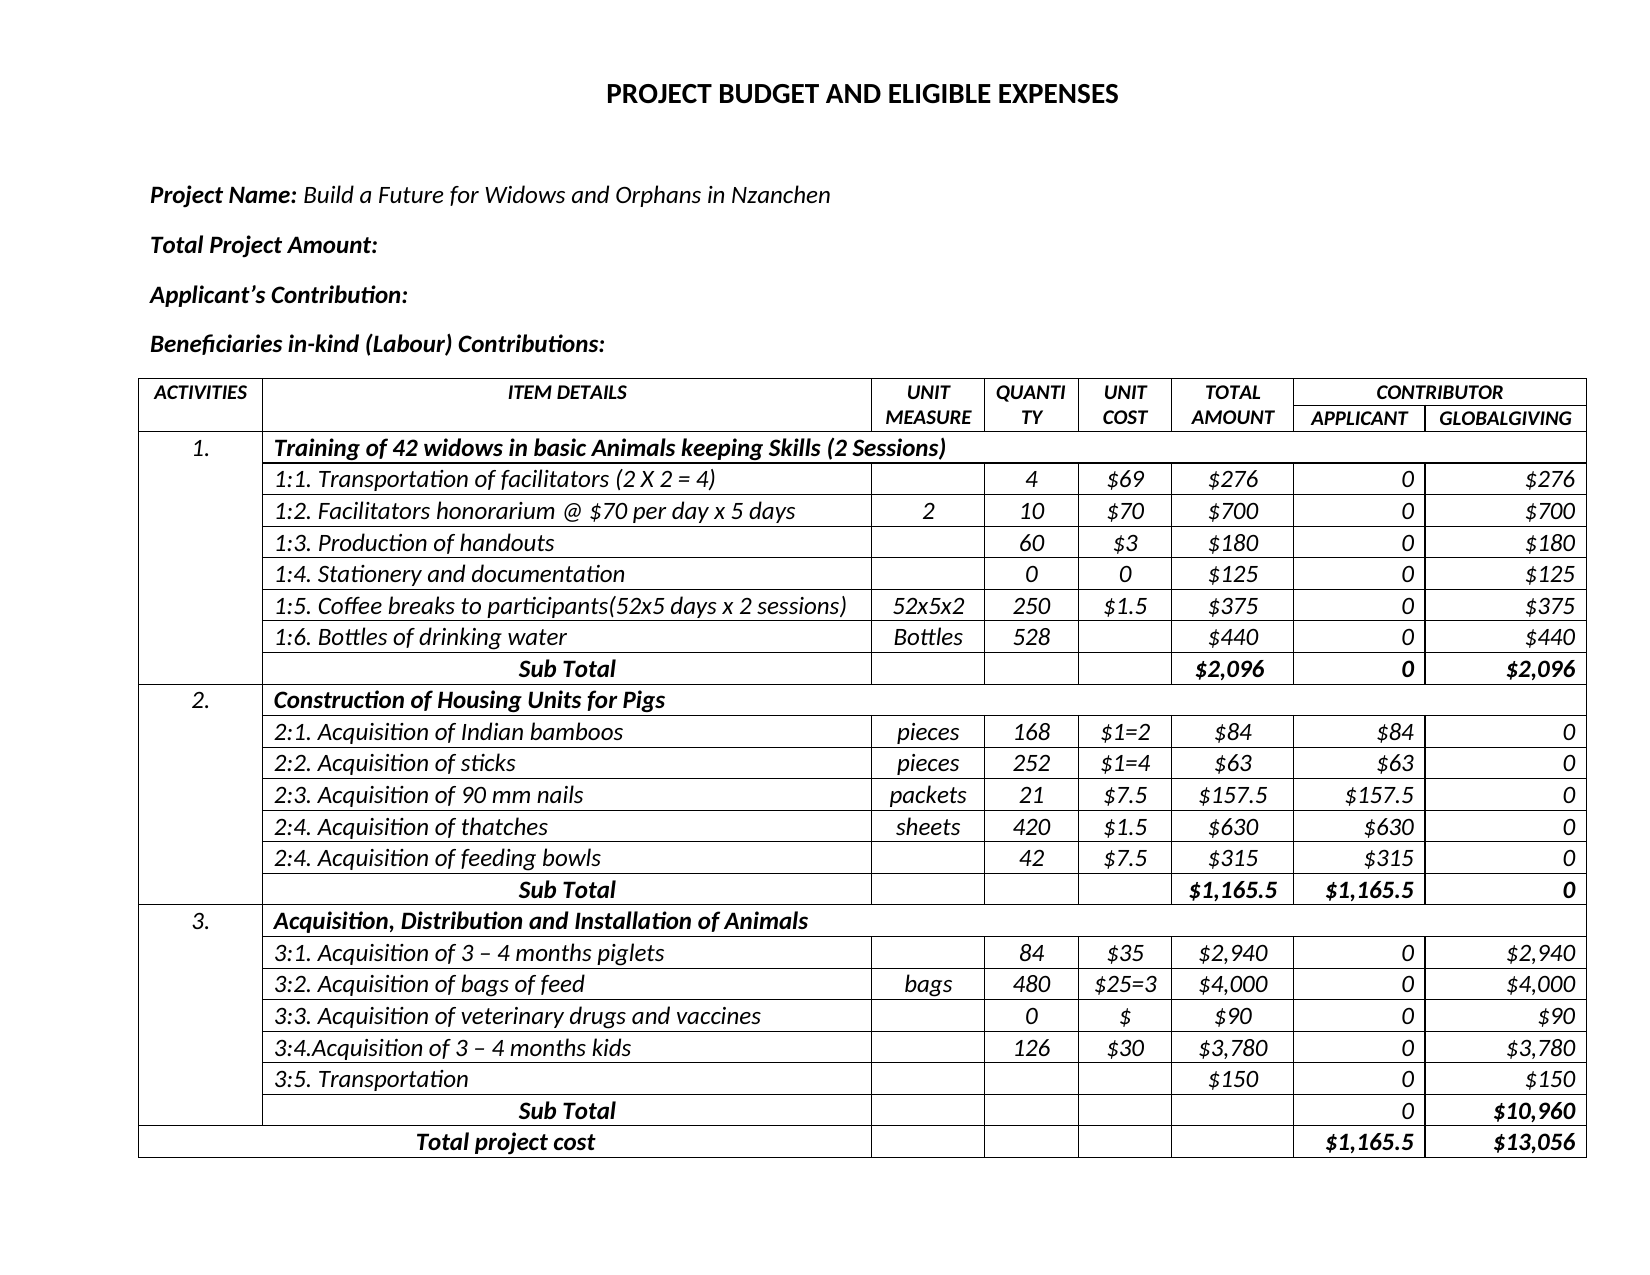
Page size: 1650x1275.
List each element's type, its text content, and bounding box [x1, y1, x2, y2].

table_cell $7.5 [1079, 779, 1171, 810]
table_cell packets [872, 779, 984, 810]
table_cell [872, 1000, 984, 1031]
table_cell $1=4 [1079, 748, 1171, 778]
table_cell 0 [1294, 653, 1424, 683]
table_cell $700 [1172, 495, 1293, 526]
table_cell [1079, 874, 1171, 904]
table_header UNIT COST [1079, 379, 1171, 431]
table_cell 480 [985, 969, 1078, 999]
table_header ITEM DETAILS [263, 379, 871, 431]
table_cell 1:5. Coffee breaks to participants(52x5 days x 2 sessions) [263, 590, 871, 620]
table_cell $1,165.5 [1172, 874, 1293, 904]
table_cell sheets [872, 811, 984, 841]
table_header QUANTITY [985, 379, 1078, 431]
table_cell 168 [985, 716, 1078, 747]
table_cell $30 [1079, 1032, 1171, 1062]
table_header TOTAL AMOUNT [1172, 379, 1293, 431]
table_cell 0 [1426, 811, 1586, 841]
table_cell 3:5. Transportation [263, 1063, 871, 1094]
table_cell Acquisition, Distribution and Installation of Animals [263, 905, 1586, 936]
table_cell 528 [985, 621, 1078, 652]
table_cell 0 [1294, 937, 1424, 967]
table_cell 1:1. Transportation of facilitators (2 X 2 = 4) [263, 464, 871, 494]
table_cell $180 [1172, 527, 1293, 557]
text Total Project Amount: [150, 229, 1575, 260]
table_cell Training of 42 widows in basic Animals keeping Skills (2 Sessions) [263, 432, 1586, 462]
table_cell Sub Total [263, 653, 871, 683]
table_cell GLOBALGIVING [1426, 406, 1586, 431]
text PROJECT BUDGET AND ELIGIBLE EXPENSES [150, 75, 1575, 111]
table_cell 252 [985, 748, 1078, 778]
table_cell 1:4. Stationery and documentation [263, 558, 871, 589]
table_cell 3:3. Acquisition of veterinary drugs and vaccines [263, 1000, 871, 1031]
table_cell bags [872, 969, 984, 999]
table_cell $84 [1172, 716, 1293, 747]
table_cell 52x5x2 [872, 590, 984, 620]
table_cell 10 [985, 495, 1078, 526]
table_cell $25=3 [1079, 969, 1171, 999]
table_cell 0 [985, 558, 1078, 589]
text Beneficiaries in-kind (Labour) Contributions: [150, 328, 1575, 359]
table_cell 0 [1426, 716, 1586, 747]
table_cell $630 [1294, 811, 1424, 841]
table_cell [872, 558, 984, 589]
table_cell $315 [1172, 842, 1293, 873]
table_cell Bottles [872, 621, 984, 652]
table_cell [985, 1095, 1078, 1125]
table_cell 2:4. Acquisition of thatches [263, 811, 871, 841]
table_cell [872, 937, 984, 967]
table_cell 2 [872, 495, 984, 526]
table_cell 0 [985, 1000, 1078, 1031]
table_cell $69 [1079, 464, 1171, 494]
table_cell 1:3. Production of handouts [263, 527, 871, 557]
table_cell 0 [1426, 874, 1586, 904]
table_cell 60 [985, 527, 1078, 557]
table_cell 21 [985, 779, 1078, 810]
table_cell $63 [1172, 748, 1293, 778]
table_cell $700 [1426, 495, 1586, 526]
table_cell 3:1. Acquisition of 3 – 4 months piglets [263, 937, 871, 967]
table_header UNIT MEASURE [872, 379, 984, 431]
table_cell $2,940 [1172, 937, 1293, 967]
table_cell [872, 1126, 984, 1157]
table_cell [872, 1032, 984, 1062]
table_cell $90 [1426, 1000, 1586, 1031]
table_cell $1.5 [1079, 811, 1171, 841]
table_cell [985, 653, 1078, 683]
table_cell $125 [1172, 558, 1293, 589]
table_cell [872, 1095, 984, 1125]
table_cell 0 [1079, 558, 1171, 589]
table_cell Construction of Housing Units for Pigs [263, 685, 1586, 715]
table_cell pieces [872, 748, 984, 778]
table_cell $ [1079, 1000, 1171, 1031]
table_cell [872, 842, 984, 873]
table_cell $1.5 [1079, 590, 1171, 620]
table_cell $35 [1079, 937, 1171, 967]
table_cell [872, 464, 984, 494]
table_cell $315 [1294, 842, 1424, 873]
table_cell 42 [985, 842, 1078, 873]
text Project Name: Build a Future for Widows and Orphans in Nzanchen [150, 180, 1575, 210]
table_cell $440 [1426, 621, 1586, 652]
table_cell 250 [985, 590, 1078, 620]
table_cell $150 [1172, 1063, 1293, 1094]
table_cell 4 [985, 464, 1078, 494]
table_cell $1,165.5 [1294, 1126, 1424, 1157]
table_cell $3,780 [1172, 1032, 1293, 1062]
table_cell 1:6. Bottles of drinking water [263, 621, 871, 652]
table_cell $276 [1426, 464, 1586, 494]
table_cell 2:3. Acquisition of 90 mm nails [263, 779, 871, 810]
table_cell [1079, 621, 1171, 652]
table_cell 0 [1294, 1032, 1424, 1062]
table_cell [872, 874, 984, 904]
table_cell $4,000 [1172, 969, 1293, 999]
table_cell [1079, 653, 1171, 683]
table_cell [1079, 1095, 1171, 1125]
table_cell $157.5 [1172, 779, 1293, 810]
table_cell [872, 1063, 984, 1094]
table_cell 2:2. Acquisition of sticks [263, 748, 871, 778]
table_cell Total project cost [139, 1126, 871, 1157]
table_cell 0 [1426, 779, 1586, 810]
table_cell Sub Total [263, 1095, 871, 1125]
table_cell pieces [872, 716, 984, 747]
table_cell 2:4. Acquisition of feeding bowls [263, 842, 871, 873]
table_cell $2,940 [1426, 937, 1586, 967]
table_cell $63 [1294, 748, 1424, 778]
table_cell $375 [1426, 590, 1586, 620]
table_cell 0 [1294, 969, 1424, 999]
table_cell 2:1. Acquisition of Indian bamboos [263, 716, 871, 747]
table_cell 0 [1294, 495, 1424, 526]
table_cell $1=2 [1079, 716, 1171, 747]
table_cell 2. [139, 685, 262, 904]
table_cell 0 [1294, 527, 1424, 557]
table_cell 3:4.Acquisition of 3 – 4 months kids [263, 1032, 871, 1062]
table_cell 0 [1426, 842, 1586, 873]
table_cell $3,780 [1426, 1032, 1586, 1062]
table_cell [985, 1063, 1078, 1094]
table_cell [872, 653, 984, 683]
table_cell $125 [1426, 558, 1586, 589]
table_cell 0 [1294, 464, 1424, 494]
table_cell $157.5 [1294, 779, 1424, 810]
text Applicant’s Contribution: [150, 279, 1575, 309]
table_cell 0 [1294, 1063, 1424, 1094]
table_cell 0 [1294, 621, 1424, 652]
table_cell [1172, 1095, 1293, 1125]
table_cell $1,165.5 [1294, 874, 1424, 904]
table_cell $7.5 [1079, 842, 1171, 873]
table_cell $440 [1172, 621, 1293, 652]
table_cell 3:2. Acquisition of bags of feed [263, 969, 871, 999]
table_cell [1172, 1126, 1293, 1157]
table_cell $180 [1426, 527, 1586, 557]
table_cell $2,096 [1172, 653, 1293, 683]
table_cell $3 [1079, 527, 1171, 557]
table_cell $2,096 [1426, 653, 1586, 683]
table_cell $276 [1172, 464, 1293, 494]
table_cell $13,056 [1426, 1126, 1586, 1157]
table_cell 0 [1294, 1095, 1424, 1125]
table_cell [872, 527, 984, 557]
table_cell $375 [1172, 590, 1293, 620]
table_cell 0 [1426, 748, 1586, 778]
table_cell 3. [139, 905, 262, 1125]
table_cell 0 [1294, 590, 1424, 620]
table_cell APPLICANT [1294, 406, 1424, 431]
table_cell 1:2. Facilitators honorarium @ $70 per day x 5 days [263, 495, 871, 526]
table_cell [985, 1126, 1078, 1157]
table_cell [1079, 1063, 1171, 1094]
table_cell $84 [1294, 716, 1424, 747]
table_cell 0 [1294, 1000, 1424, 1031]
table_cell 126 [985, 1032, 1078, 1062]
table_header CONTRIBUTOR [1294, 379, 1586, 404]
table_cell $150 [1426, 1063, 1586, 1094]
table_cell $4,000 [1426, 969, 1586, 999]
table_cell $10,960 [1426, 1095, 1586, 1125]
table_header ACTIVITIES [139, 379, 262, 431]
table_cell 420 [985, 811, 1078, 841]
table_cell $90 [1172, 1000, 1293, 1031]
table_cell $70 [1079, 495, 1171, 526]
table_cell 0 [1294, 558, 1424, 589]
table_cell [1079, 1126, 1171, 1157]
table_cell $630 [1172, 811, 1293, 841]
table_cell Sub Total [263, 874, 871, 904]
table_cell 1. [139, 432, 262, 683]
table_cell 84 [985, 937, 1078, 967]
table_cell [985, 874, 1078, 904]
